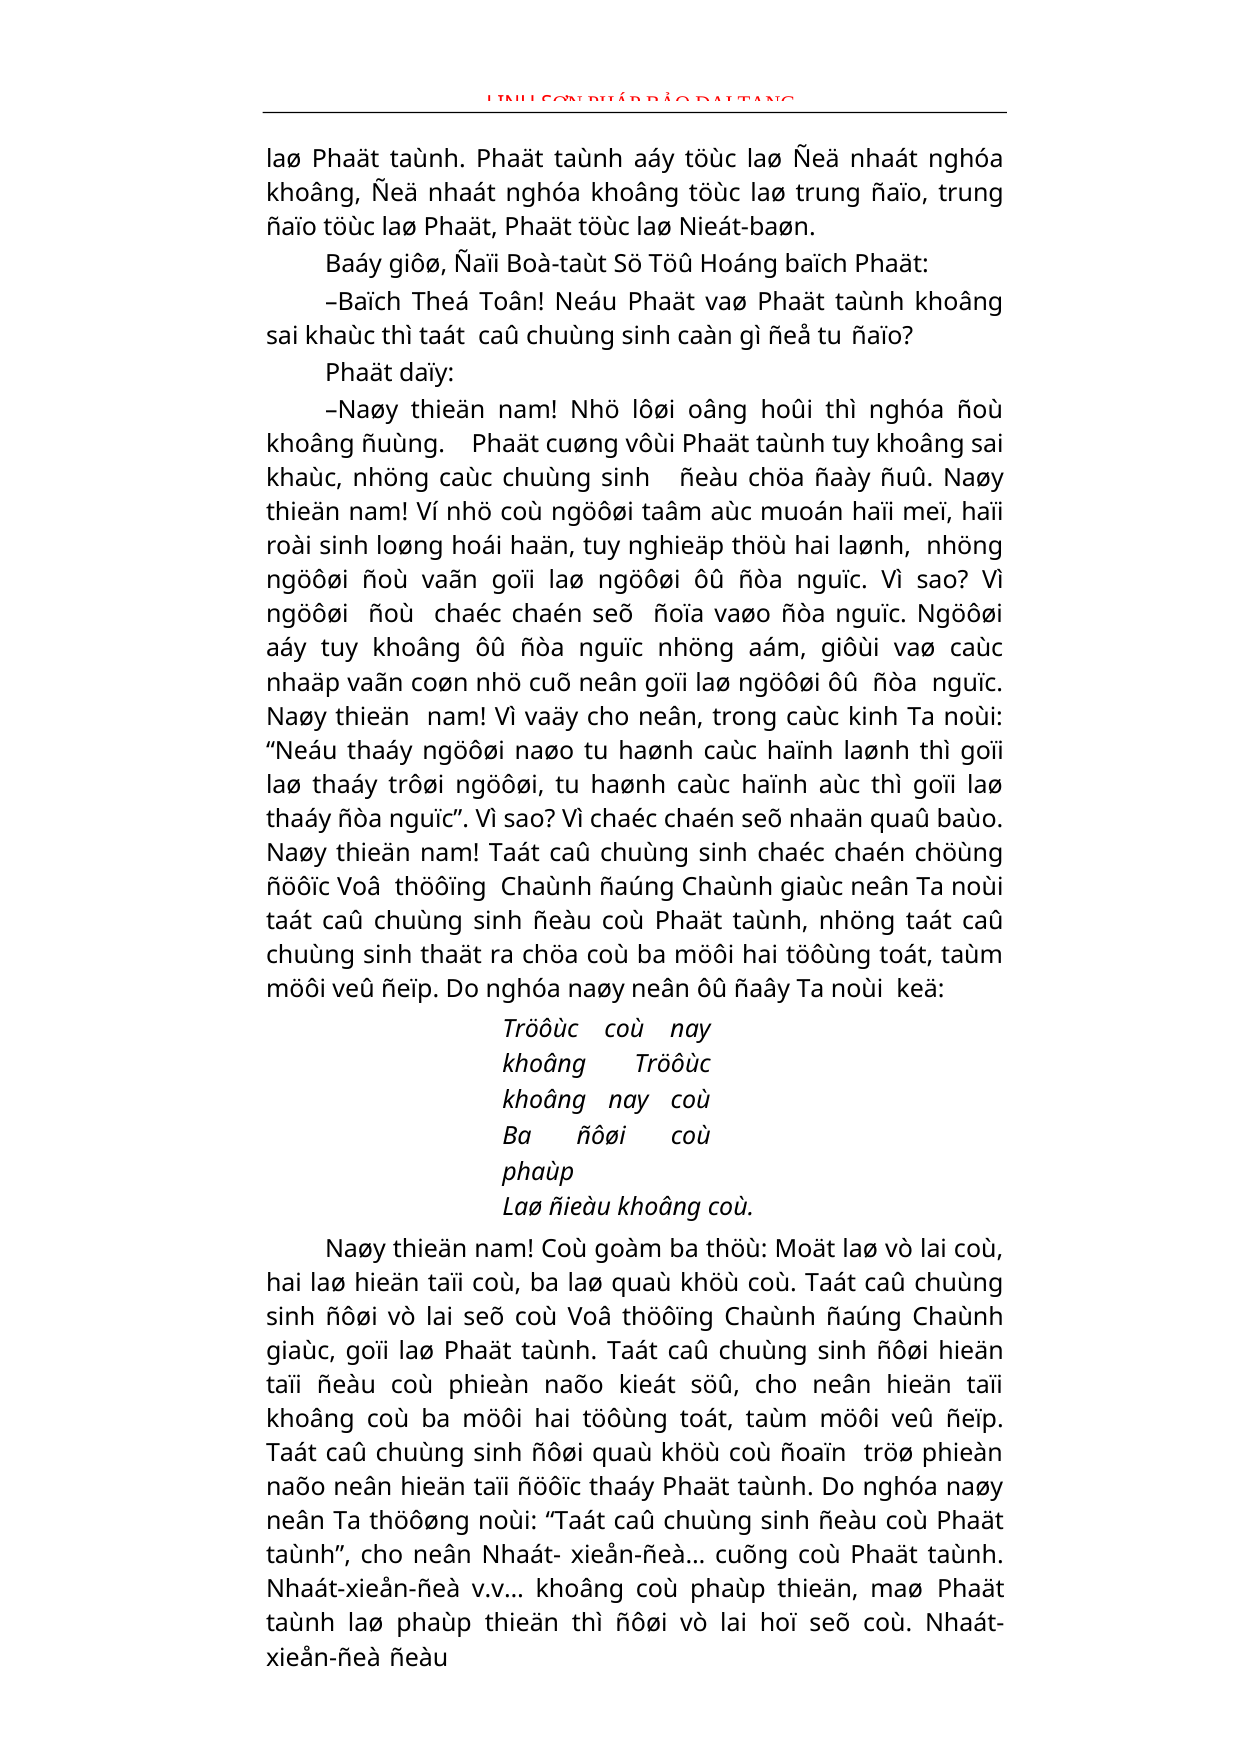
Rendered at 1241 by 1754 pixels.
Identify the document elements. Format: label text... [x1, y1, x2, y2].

text –Baïch Theá Toân! Neáu Phaät vaø Phaät taùnh khoâng sai khaùc thì taát caû chuùng sinh caàn gì ñeå tu ñaïo? [266, 283, 1004, 351]
text Phaät daïy: [325, 354, 1065, 389]
text Tröôùc coù nay khoâng Tröôùc khoâng nay coù Ba ñôøi coù phaùp [502, 1010, 711, 1187]
text Baáy giôø, Ñaïi Boà-taùt Sö Töû Hoáng baïch Phaät: [325, 246, 1065, 280]
text laø Phaät taùnh. Phaät taùnh aáy töùc laø Ñeä nhaát nghóa khoâng, Ñeä nhaát nghóa khoâng töùc laø trung ñaïo, trung ñaïo töùc laø Phaät, Phaät töùc laø Nieát-baøn. [266, 141, 1004, 243]
text Laø ñieàu khoâng coù. [502, 1189, 1065, 1223]
text Naøy thieän nam! Coù goàm ba thöù: Moät laø vò lai coù, hai laø hieän taïi coù, ba laø quaù khöù coù. Taát caû chuùng sinh ñôøi vò lai seõ coù Voâ thöôïng Chaùnh ñaúng Chaùnh giaùc, goïi laø Phaät taùnh. Taát caû chuùng sinh ñôøi hieän taïi ñeàu coù phieàn naõo kieát söû, cho neân hieän taïi khoâng coù ba möôi hai töôùng toát, taùm möôi veû ñeïp. Taát caû chuùng sinh ñôøi quaù khöù coù ñoaïn tröø phieàn naõo neân hieän taïi ñöôïc thaáy Phaät taùnh. Do nghóa naøy neân Ta thöôøng noùi: “Taát caû chuùng sinh ñeàu coù Phaät taùnh”, cho neân Nhaát- xieån-ñeà… cuõng coù Phaät taùnh. Nhaát-xieån-ñeà v.v… khoâng coù phaùp thieän, maø Phaät taùnh laø phaùp thieän thì ñôøi vò lai hoï seõ coù. Nhaát-xieån-ñeà ñeàu [266, 1230, 1004, 1673]
text –Naøy thieän nam! Nhö lôøi oâng hoûi thì nghóa ñoù khoâng ñuùng. Phaät cuøng vôùi Phaät taùnh tuy khoâng sai khaùc, nhöng caùc chuùng sinh ñeàu chöa ñaày ñuû. Naøy thieän nam! Ví nhö coù ngöôøi taâm aùc muoán haïi meï, haïi roài sinh loøng hoái haän, tuy nghieäp thöù hai laønh, nhöng ngöôøi ñoù vaãn goïi laø ngöôøi ôû ñòa nguïc. Vì sao? Vì ngöôøi ñoù chaéc chaén seõ ñoïa vaøo ñòa nguïc. Ngöôøi aáy tuy khoâng ôû ñòa nguïc nhöng aám, giôùi vaø caùc nhaäp vaãn coøn nhö cuõ neân goïi laø ngöôøi ôû ñòa nguïc. Naøy thieän nam! Vì vaäy cho neân, trong caùc kinh Ta noùi: “Neáu thaáy ngöôøi naøo tu haønh caùc haïnh laønh thì goïi laø thaáy trôøi ngöôøi, tu haønh caùc haïnh aùc thì goïi laø thaáy ñòa nguïc”. Vì sao? Vì chaéc chaén seõ nhaän quaû baùo. Naøy thieän nam! Taát caû chuùng sinh chaéc chaén chöùng ñöôïc Voâ thöôïng Chaùnh ñaúng Chaùnh giaùc neân Ta noùi taát caû chuùng sinh ñeàu coù Phaät taùnh, nhöng taát caû chuùng sinh thaät ra chöa coù ba möôi hai töôùng toát, taùm möôi veû ñeïp. Do nghóa naøy neân ôû ñaây Ta noùi keä: [266, 392, 1004, 1005]
